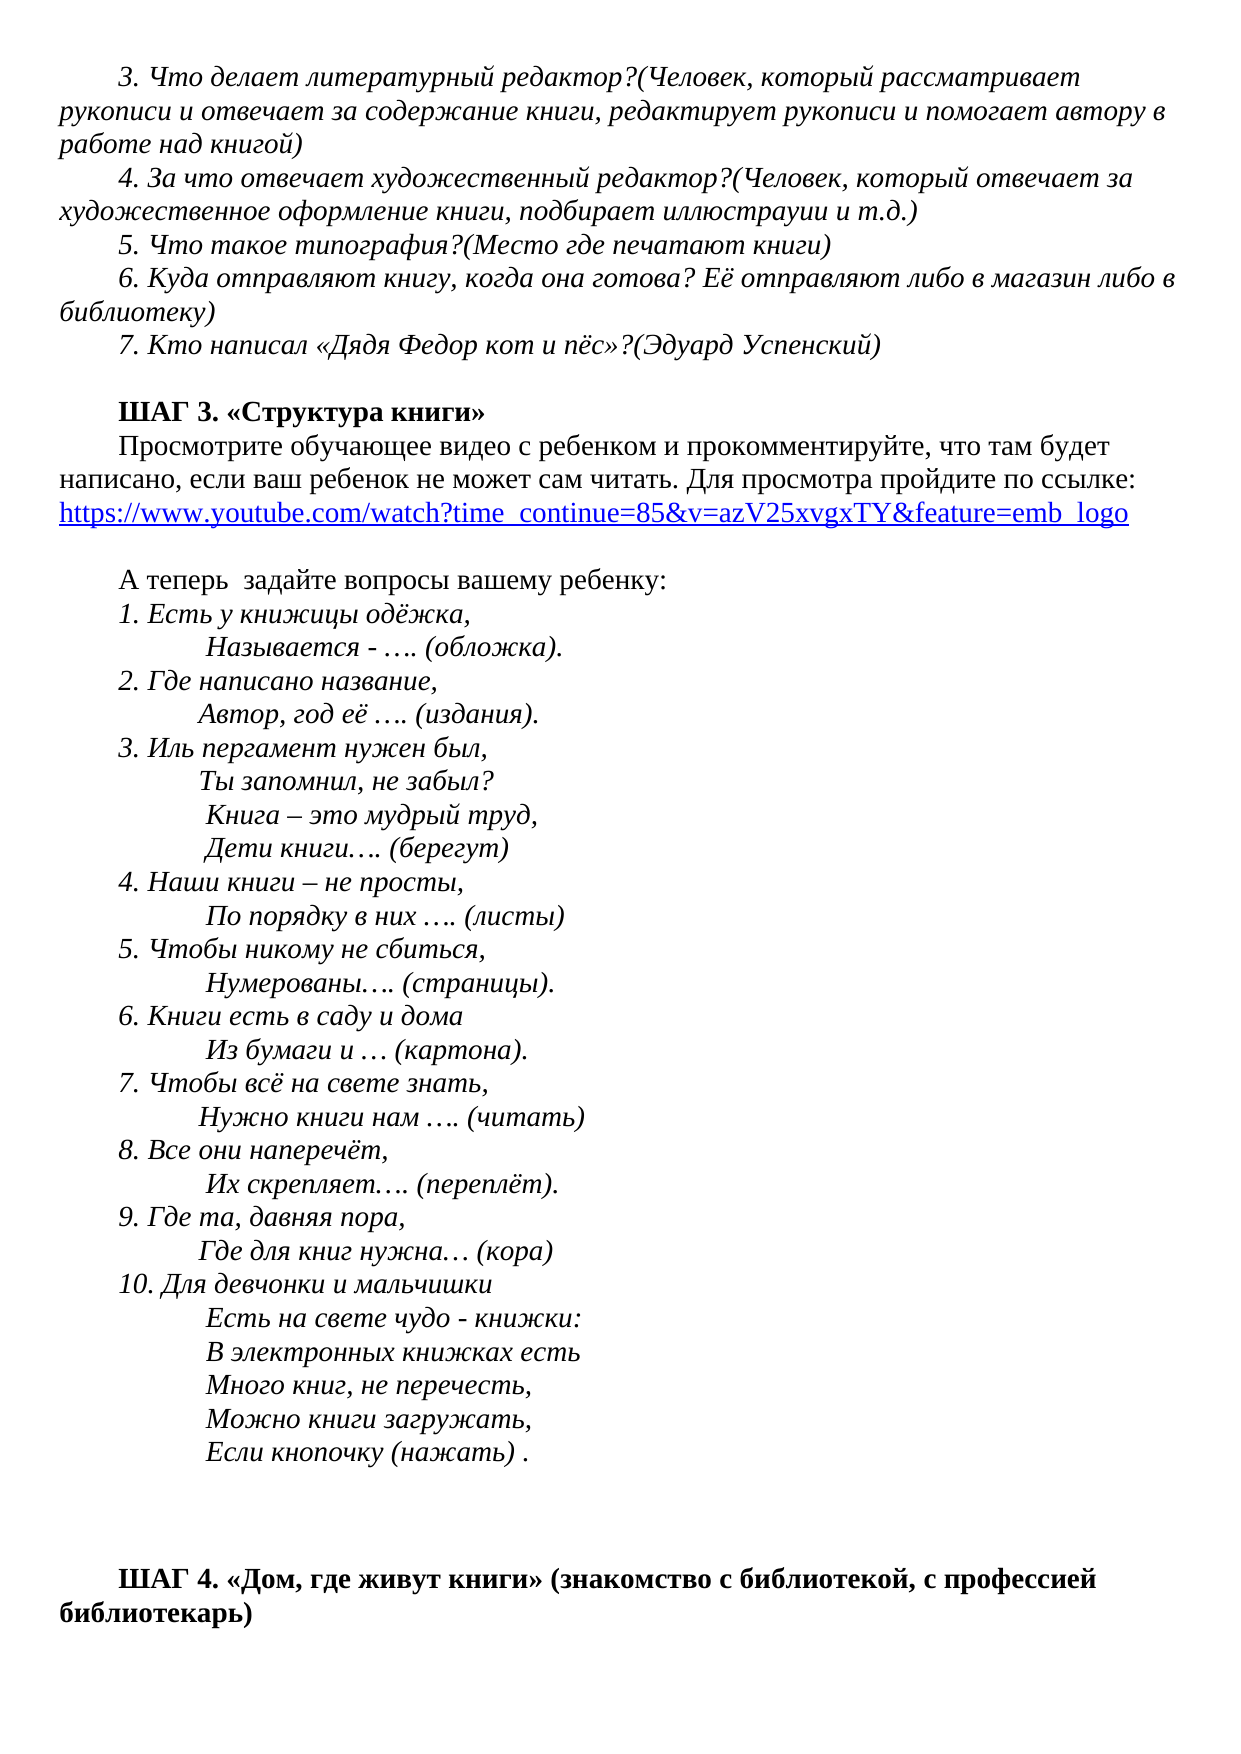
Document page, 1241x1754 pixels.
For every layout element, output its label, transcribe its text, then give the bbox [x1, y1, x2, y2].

text Дети книги…. (берегут) [59, 831, 1181, 864]
text 5. Чтобы никому не сбиться, [59, 931, 1181, 965]
text Можно книги загружать, [59, 1401, 1181, 1434]
text 6. Куда отправляют книгу, когда она готова? Её отправляют либо в магазин либо в библиотеку) [59, 260, 1181, 327]
text Нужно книги нам …. (читать) [59, 1099, 1181, 1132]
text Книга – это мудрый труд, [59, 797, 1181, 831]
text ШАГ 4. «Дом, где живут книги» (знакомство с библиотекой, с профессией библиотекарь) [59, 1561, 1181, 1628]
text Просмотрите обучающее видео с ребенком и прокомментируйте, что там будет написано, если ваш ребенок не может сам читать. Для просмотра пройдите по ссылке: https://www.youtube.com/watch?time_continue=85&v=azV25xvgxTY&feature=emb_logo [59, 428, 1181, 529]
text Много книг, не перечесть, [59, 1367, 1181, 1401]
text 3. Иль пергамент нужен был, [59, 730, 1181, 763]
text 4. Наши книги – не просты, [59, 864, 1181, 898]
text 9. Где та, давняя пора, [59, 1199, 1181, 1233]
text Автор, год её …. (издания). [59, 696, 1181, 730]
text 5. Что такое типография?(Место где печатают книги) [59, 227, 1181, 260]
text ШАГ 3. «Структура книги» [59, 394, 1181, 428]
text 4. За что отвечает художественный редактор?(Человек, который отвечает за художественное оформление книги, подбирает иллюстрауии и т.д.) [59, 160, 1181, 227]
text Нумерованы…. (страницы). [59, 965, 1181, 998]
text В электронных книжках есть [59, 1334, 1181, 1367]
text 6. Книги есть в саду и дома [59, 998, 1181, 1032]
text Из бумаги и … (картона). [59, 1032, 1181, 1065]
text 3. Что делает литературный редактор?(Человек, который рассматривает рукописи и отвечает за содержание книги, редактирует рукописи и помогает автору в работе над книгой) [59, 59, 1181, 160]
text 8. Все они наперечёт, [59, 1132, 1181, 1166]
text А теперь задайте вопросы вашему ребенку: [59, 562, 1181, 596]
text 10. Для девчонки и мальчишки [59, 1267, 1181, 1300]
text 1. Есть у книжицы одёжка, [59, 596, 1181, 629]
text Называется - …. (обложка). [59, 629, 1181, 663]
text 2. Где написано название, [59, 663, 1181, 696]
text Их скрепляет…. (переплёт). [59, 1166, 1181, 1199]
text Если кнопочку (нажать) . [59, 1434, 1181, 1468]
text По порядку в них …. (листы) [59, 898, 1181, 931]
text Где для книг нужна… (кора) [59, 1233, 1181, 1267]
text Есть на свете чудо - книжки: [59, 1300, 1181, 1334]
text 7. Чтобы всё на свете знать, [59, 1065, 1181, 1099]
text 7. Кто написал «Дядя Федор кот и пёс»?(Эдуард Успенский) [59, 327, 1181, 361]
text Ты запомнил, не забыл? [59, 763, 1181, 797]
